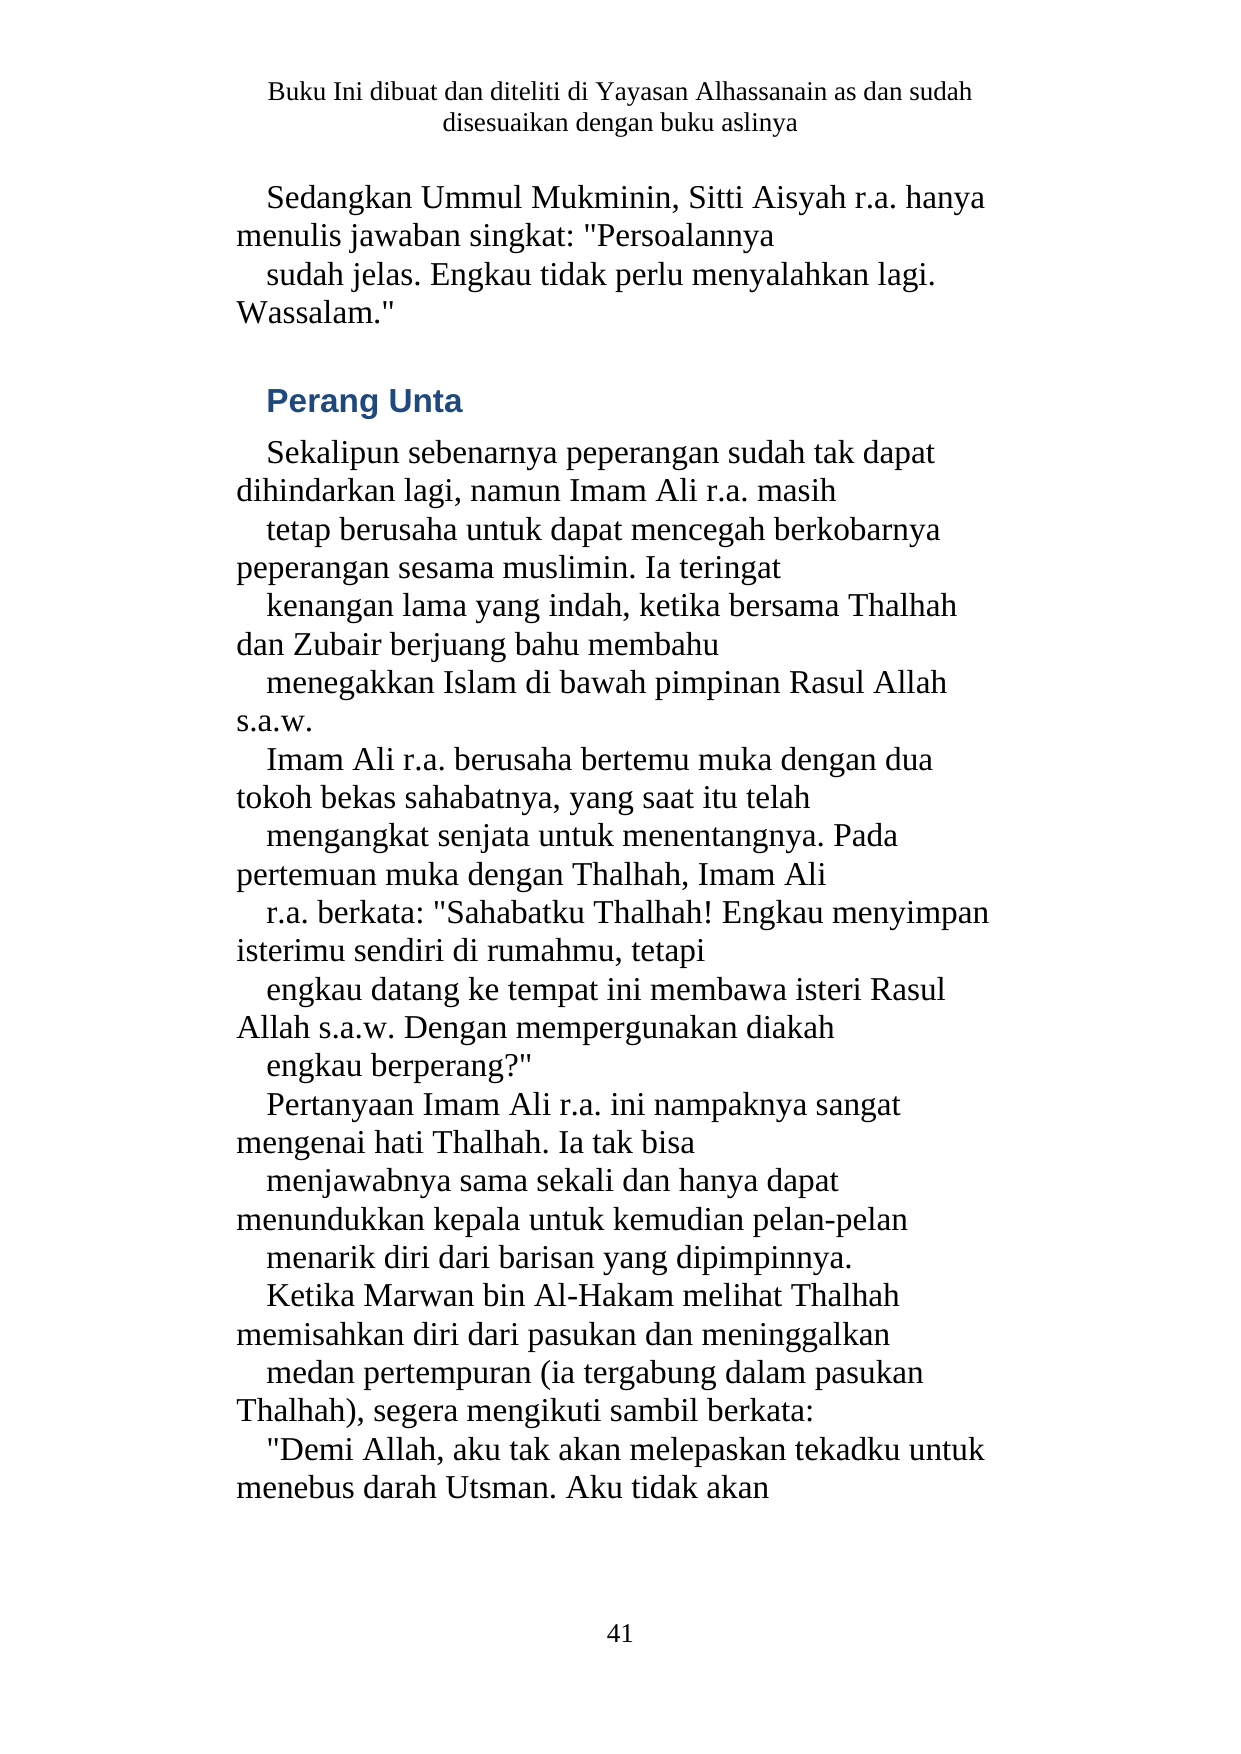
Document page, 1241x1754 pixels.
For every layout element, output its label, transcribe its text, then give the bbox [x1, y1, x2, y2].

text sudah jelas. Engkau tidak perlu menyalahkan lagi. Wassalam." [236, 254, 1004, 331]
text Sedangkan Ummul Mukminin, Sitti Aisyah r.a. hanya menulis jawaban singkat: "Persoalannya [236, 177, 1004, 254]
text Imam Ali r.a. berusaha bertemu muka dengan dua tokoh bekas sahabatnya, yang saat itu telah [236, 739, 1004, 816]
subtitle Perang Unta [236, 381, 1004, 420]
text r.a. berkata: "Sahabatku Thalhah! Engkau menyimpan isterimu sendiri di rumahmu, tetapi [236, 892, 1004, 969]
text engkau datang ke tempat ini membawa isteri Rasul Allah s.a.w. Dengan mempergunakan diakah [236, 969, 1004, 1046]
text mengangkat senjata untuk menentangnya. Pada pertemuan muka dengan Thalhah, Imam Ali [236, 816, 1004, 892]
text menjawabnya sama sekali dan hanya dapat menundukkan kepala untuk kemudian pelan-pelan [236, 1161, 1004, 1237]
text medan pertempuran (ia tergabung dalam pasukan Thalhah), segera mengikuti sambil berkata: [236, 1352, 1004, 1429]
text menarik diri dari barisan yang dipimpinnya. [236, 1237, 1004, 1276]
text "Demi Allah, aku tak akan melepaskan tekadku untuk menebus darah Utsman. Aku tidak akan [236, 1429, 1004, 1506]
text engkau berperang?" [236, 1046, 1004, 1084]
text Sekalipun sebenarnya peperangan sudah tak dapat dihindarkan lagi, namun Imam Ali r.a. masih [236, 432, 1004, 509]
text kenangan lama yang indah, ketika bersama Thalhah dan Zubair berjuang bahu membahu [236, 586, 1004, 662]
text Pertanyaan Imam Ali r.a. ini nampaknya sangat mengenai hati Thalhah. Ia tak bisa [236, 1084, 1004, 1161]
text menegakkan Islam di bawah pimpinan Rasul Allah s.a.w. [236, 662, 1004, 739]
text Ketika Marwan bin Al-Hakam melihat Thalhah memisahkan diri dari pasukan dan meninggalkan [236, 1276, 1004, 1352]
text tetap berusaha untuk dapat mencegah berkobarnya peperangan sesama muslimin. Ia teringat [236, 509, 1004, 586]
